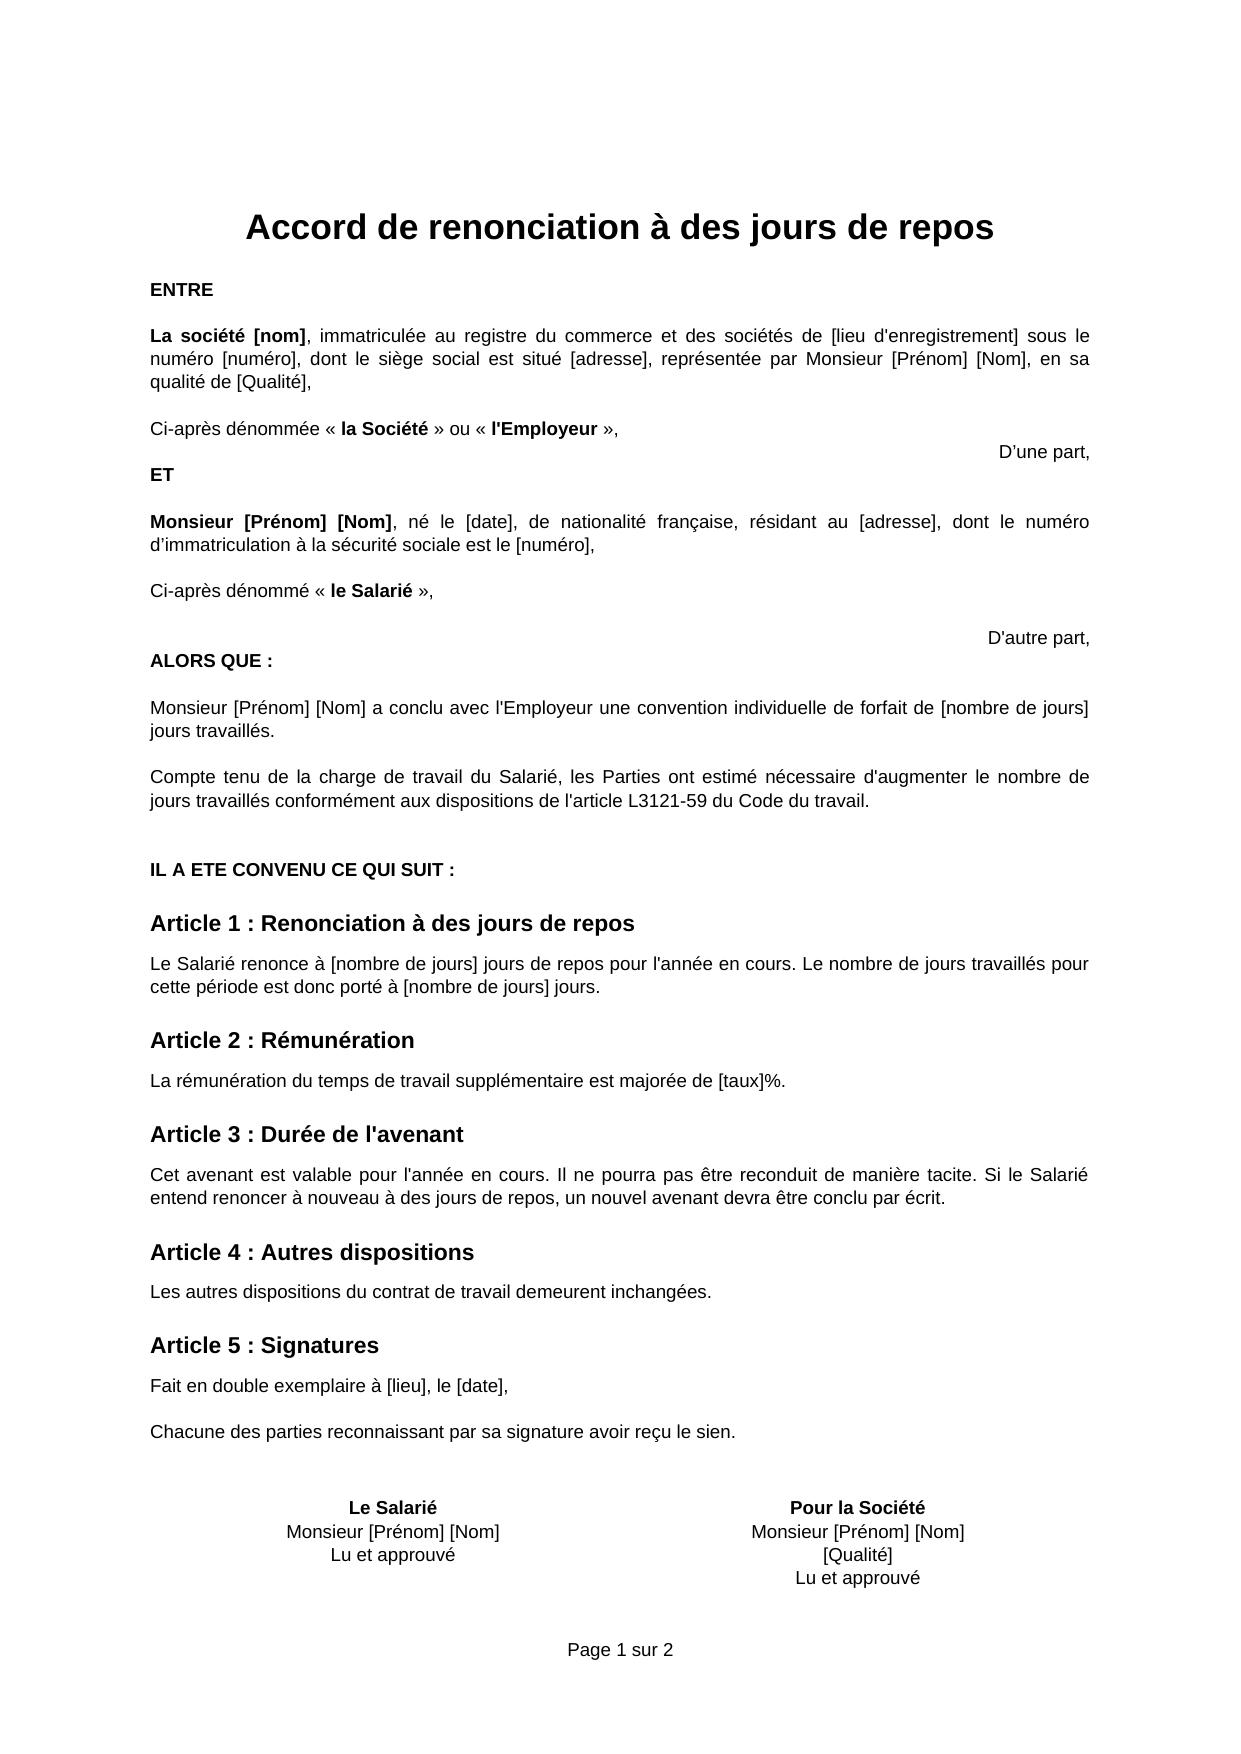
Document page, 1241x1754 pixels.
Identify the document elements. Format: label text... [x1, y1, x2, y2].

text D'autre part, [150, 627, 1090, 648]
text ET [150, 464, 1090, 486]
text Ci-après dénommé « le Salarié », [150, 580, 1090, 602]
text Chacune des parties reconnaissant par sa signature avoir reçu le sien. [150, 1421, 1090, 1443]
text La rémunération du temps de travail supplémentaire est majorée de [taux]%. [150, 1070, 1090, 1092]
text ALORS QUE : [150, 650, 1090, 672]
text IL A ETE CONVENU CE QUI SUIT : [150, 859, 1090, 881]
text D’une part, [150, 441, 1090, 462]
text Fait en double exemplaire à [lieu], le [date], [150, 1375, 1090, 1396]
text Ci-après dénommée « la Société » ou « l'Employeur », [150, 418, 1090, 439]
text Cet avenant est valable pour l'année en cours. Il ne pourra pas être reconduit de manière tacite. Si le Salarié entend renoncer à nouveau à des jours de repos, un nouvel avenant devra être conclu par écrit. [150, 1164, 1090, 1209]
subtitle Article 4 : Autres dispositions [150, 1238, 1090, 1265]
text Les autres dispositions du contrat de travail demeurent inchangées. [150, 1281, 1090, 1302]
table_header Pour la Société Monsieur [Prénom] [Nom] [Qualité] Lu et approuvé [625, 1491, 1090, 1596]
subtitle Article 1 : Renonciation à des jours de repos [150, 910, 1090, 937]
text Monsieur [Prénom] [Nom] a conclu avec l'Employeur une convention individuelle de forfait de [nombre de jours] jours travaillés. [150, 696, 1090, 741]
subtitle Article 2 : Rémunération [150, 1027, 1090, 1054]
text Compte tenu de la charge de travail du Salarié, les Parties ont estimé nécessaire d'augmenter le nombre de jours travaillés conformément aux dispositions de l'article L3121-59 du Code du travail. [150, 766, 1090, 811]
text ENTRE [150, 278, 1090, 300]
subtitle Article 3 : Durée de l'avenant [150, 1121, 1090, 1148]
text Monsieur [Prénom] [Nom], né le [date], de nationalité française, résidant au [adresse], dont le numéro d’immatriculation à la sécurité sociale est le [numéro], [150, 511, 1090, 555]
text La société [nom], immatriculée au registre du commerce et des sociétés de [lieu d'enregistrement] sous le numéro [numéro], dont le siège social est situé [adresse], représentée par Monsieur [Prénom] [Nom], en sa qualité de [Qualité], [150, 325, 1090, 393]
table_header Le Salarié Monsieur [Prénom] [Nom] Lu et approuvé [160, 1491, 625, 1596]
subtitle Article 5 : Signatures [150, 1332, 1090, 1359]
text Le Salarié renonce à [nombre de jours] jours de repos pour l'année en cours. Le nombre de jours travaillés pour cette période est donc porté à [nombre de jours] jours. [150, 953, 1090, 998]
subtitle Accord de renonciation à des jours de repos [150, 206, 1090, 247]
